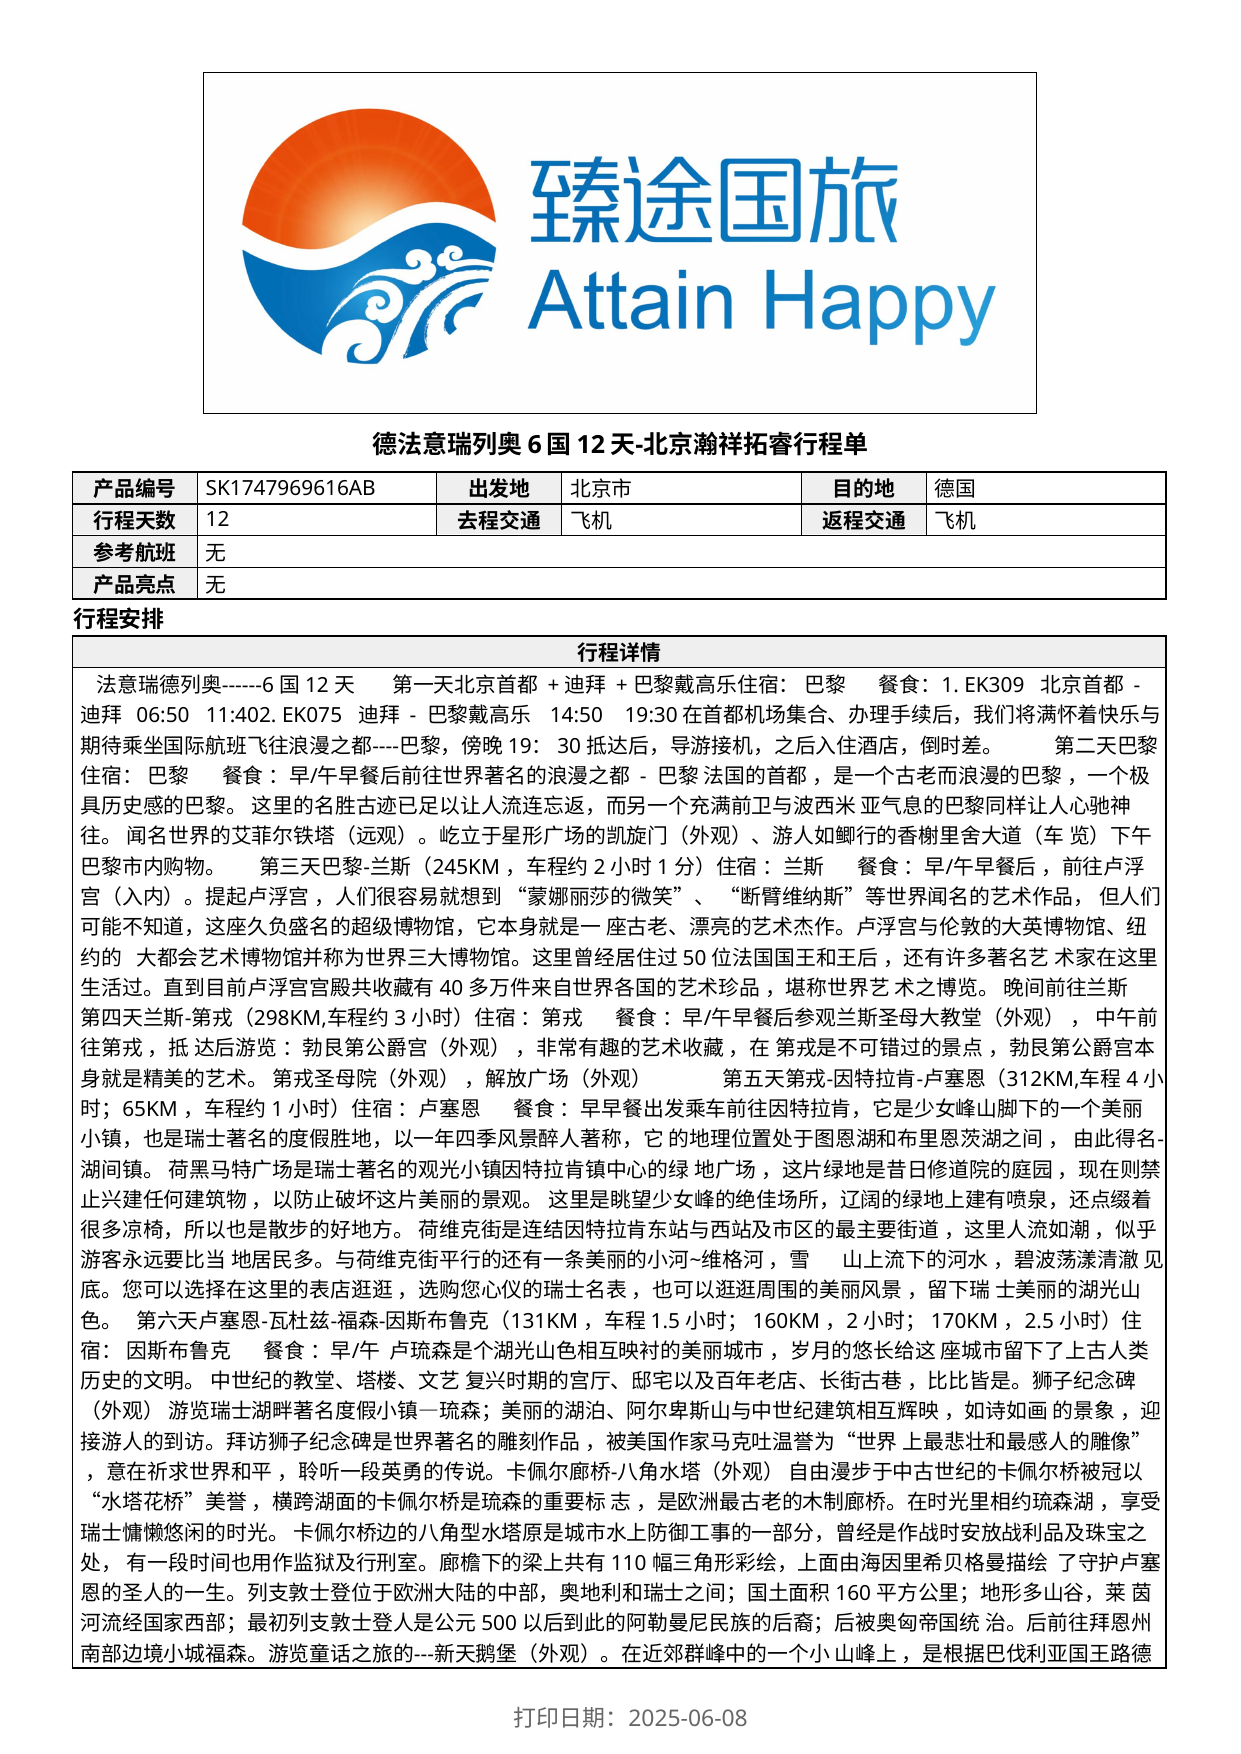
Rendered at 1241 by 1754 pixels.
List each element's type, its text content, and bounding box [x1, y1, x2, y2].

table_header 德国 [927, 473, 1165, 503]
table_header 产品编号 [73, 473, 197, 503]
table_cell 行程天数 [73, 505, 197, 534]
table_cell 去程交通 [437, 505, 561, 534]
table_header 出发地 [437, 473, 561, 503]
table_cell 无 [198, 536, 1165, 566]
table_cell [73, 668, 1165, 1667]
table_header 行程详情 [73, 637, 1165, 667]
table_cell 飞机 [927, 505, 1165, 534]
table_cell 返程交通 [802, 505, 926, 534]
picture [204, 73, 1036, 413]
table_header SK1747969616AB [198, 473, 436, 503]
table_cell 无 [198, 568, 1165, 598]
table_header 北京市 [562, 473, 801, 503]
text 德法意瑞列奥6国12天-北京瀚祥拓睿行程单 [73, 424, 1167, 461]
text 行程安排 [73, 601, 1167, 634]
table_cell 12 [198, 505, 436, 534]
table_cell 飞机 [562, 505, 801, 534]
table_cell 产品亮点 [73, 568, 197, 598]
table_header 目的地 [802, 473, 926, 503]
table_cell 参考航班 [73, 536, 197, 566]
